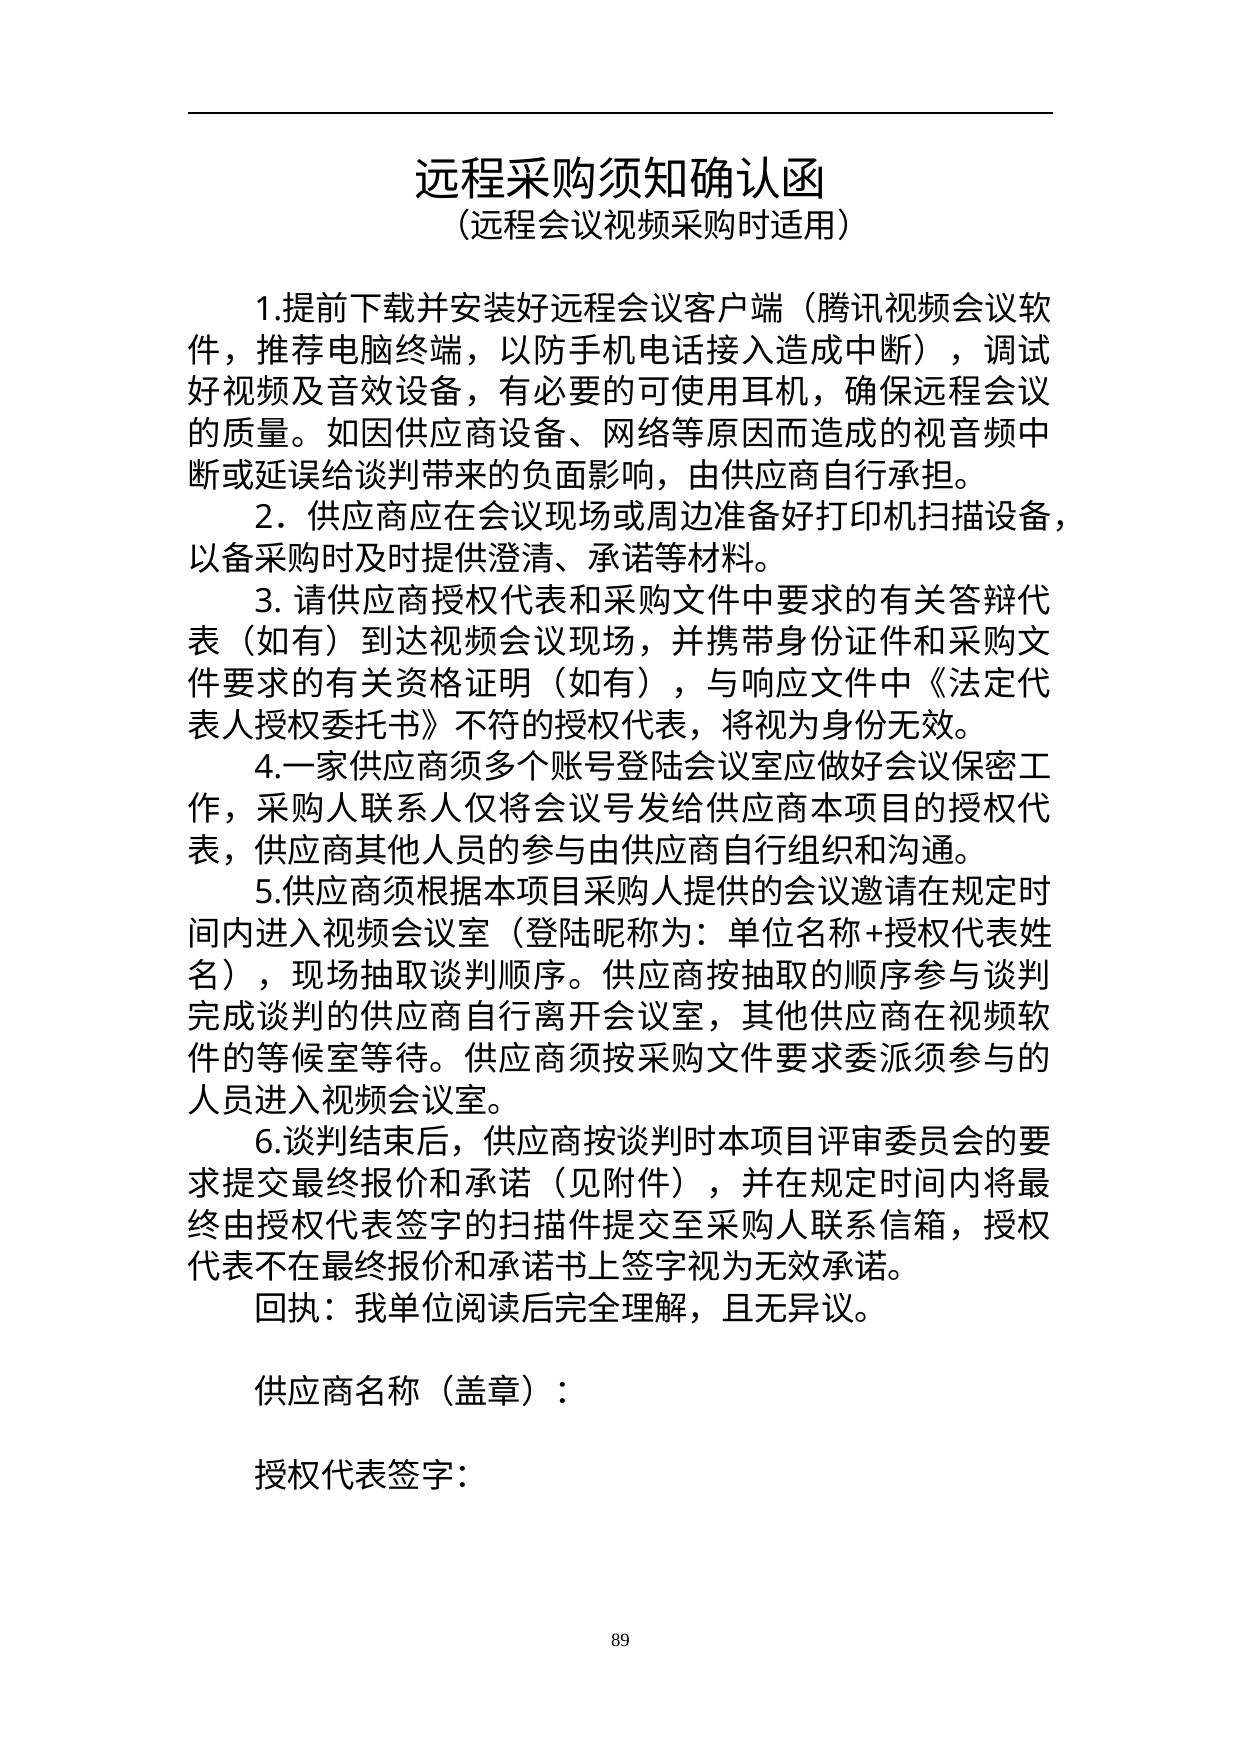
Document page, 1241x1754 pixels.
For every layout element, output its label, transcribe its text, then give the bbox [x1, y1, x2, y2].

text 授权代表签字： [187, 1454, 1053, 1495]
text 远程采购须知确认函 [187, 162, 1053, 204]
text 回执：我单位阅读后完全理解，且无异议。 [187, 1287, 1053, 1329]
text 3. 请供应商授权代表和采购文件中要求的有关答辩代表（如有）到达视频会议现场，并携带身份证件和采购文件要求的有关资格证明（如有），与响应文件中《法定代表人授权委托书》不符的授权代表，将视为身份无效。 [187, 579, 1053, 745]
text 4.一家供应商须多个账号登陆会议室应做好会议保密工作，采购人联系人仅将会议号发给供应商本项目的授权代表，供应商其他人员的参与由供应商自行组织和沟通。 [187, 745, 1053, 870]
text 1.提前下载并安装好远程会议客户端（腾讯视频会议软件，推荐电脑终端，以防手机电话接入造成中断），调试好视频及音效设备，有必要的可使用耳机，确保远程会议的质量。如因供应商设备、网络等原因而造成的视音频中断或延误给谈判带来的负面影响，由供应商自行承担。 [187, 287, 1053, 495]
text （远程会议视频采购时适用） [187, 204, 1053, 245]
text 5.供应商须根据本项目采购人提供的会议邀请在规定时间内进入视频会议室（登陆昵称为：单位名称+授权代表姓名），现场抽取谈判顺序。供应商按抽取的顺序参与谈判，完成谈判的供应商自行离开会议室，其他供应商在视频软件的等候室等待。供应商须按采购文件要求委派须参与的人员进入视频会议室。 [187, 870, 1053, 1120]
text 2．供应商应在会议现场或周边准备好打印机扫描设备，以备采购时及时提供澄清、承诺等材料。 [187, 495, 1053, 579]
text 6.谈判结束后，供应商按谈判时本项目评审委员会的要求提交最终报价和承诺（见附件），并在规定时间内将最终由授权代表签字的扫描件提交至采购人联系信箱，授权代表不在最终报价和承诺书上签字视为无效承诺。 [187, 1120, 1053, 1287]
text 供应商名称（盖章）： [187, 1370, 1053, 1412]
